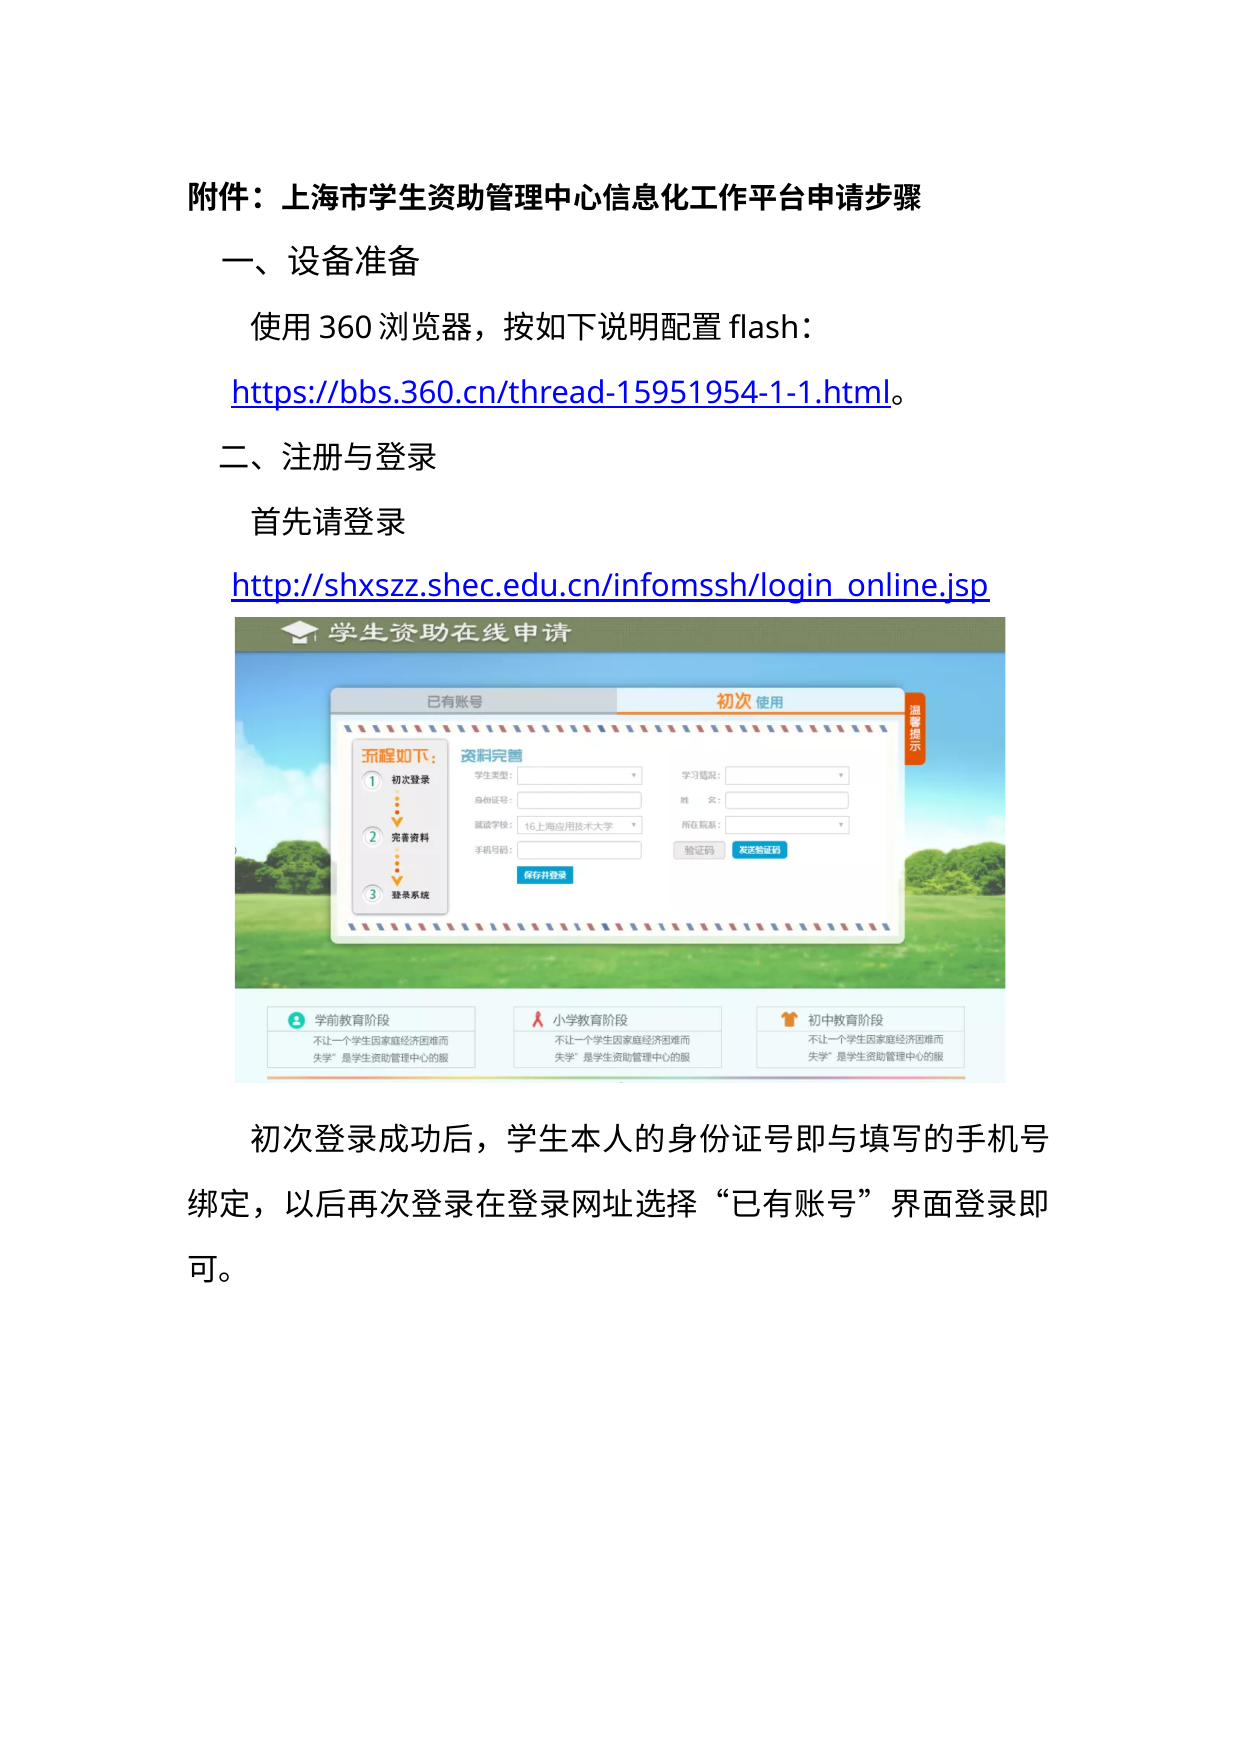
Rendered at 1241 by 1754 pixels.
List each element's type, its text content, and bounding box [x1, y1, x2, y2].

text 附件：上海市学生资助管理中心信息化工作平台申请步骤 [187, 162, 1053, 227]
text 初次登录成功后，学生本人的身份证号即与填写的手机号绑定，以后再次登录在登录网址选择“已有账号”界面登录即可。 [187, 1104, 1053, 1299]
list 一、设备准备 [187, 227, 1053, 292]
text 二、注册与登录 [187, 422, 1053, 487]
text 使用360浏览器，按如下说明配置flash： [187, 292, 1053, 357]
text https://bbs.360.cn/thread-15951954-1-1.html。 [187, 357, 1053, 422]
text http://shxszz.shec.edu.cn/infomssh/login_online.jsp [187, 552, 1053, 617]
picture [234, 617, 1006, 1083]
text 首先请登录 [187, 487, 1053, 552]
